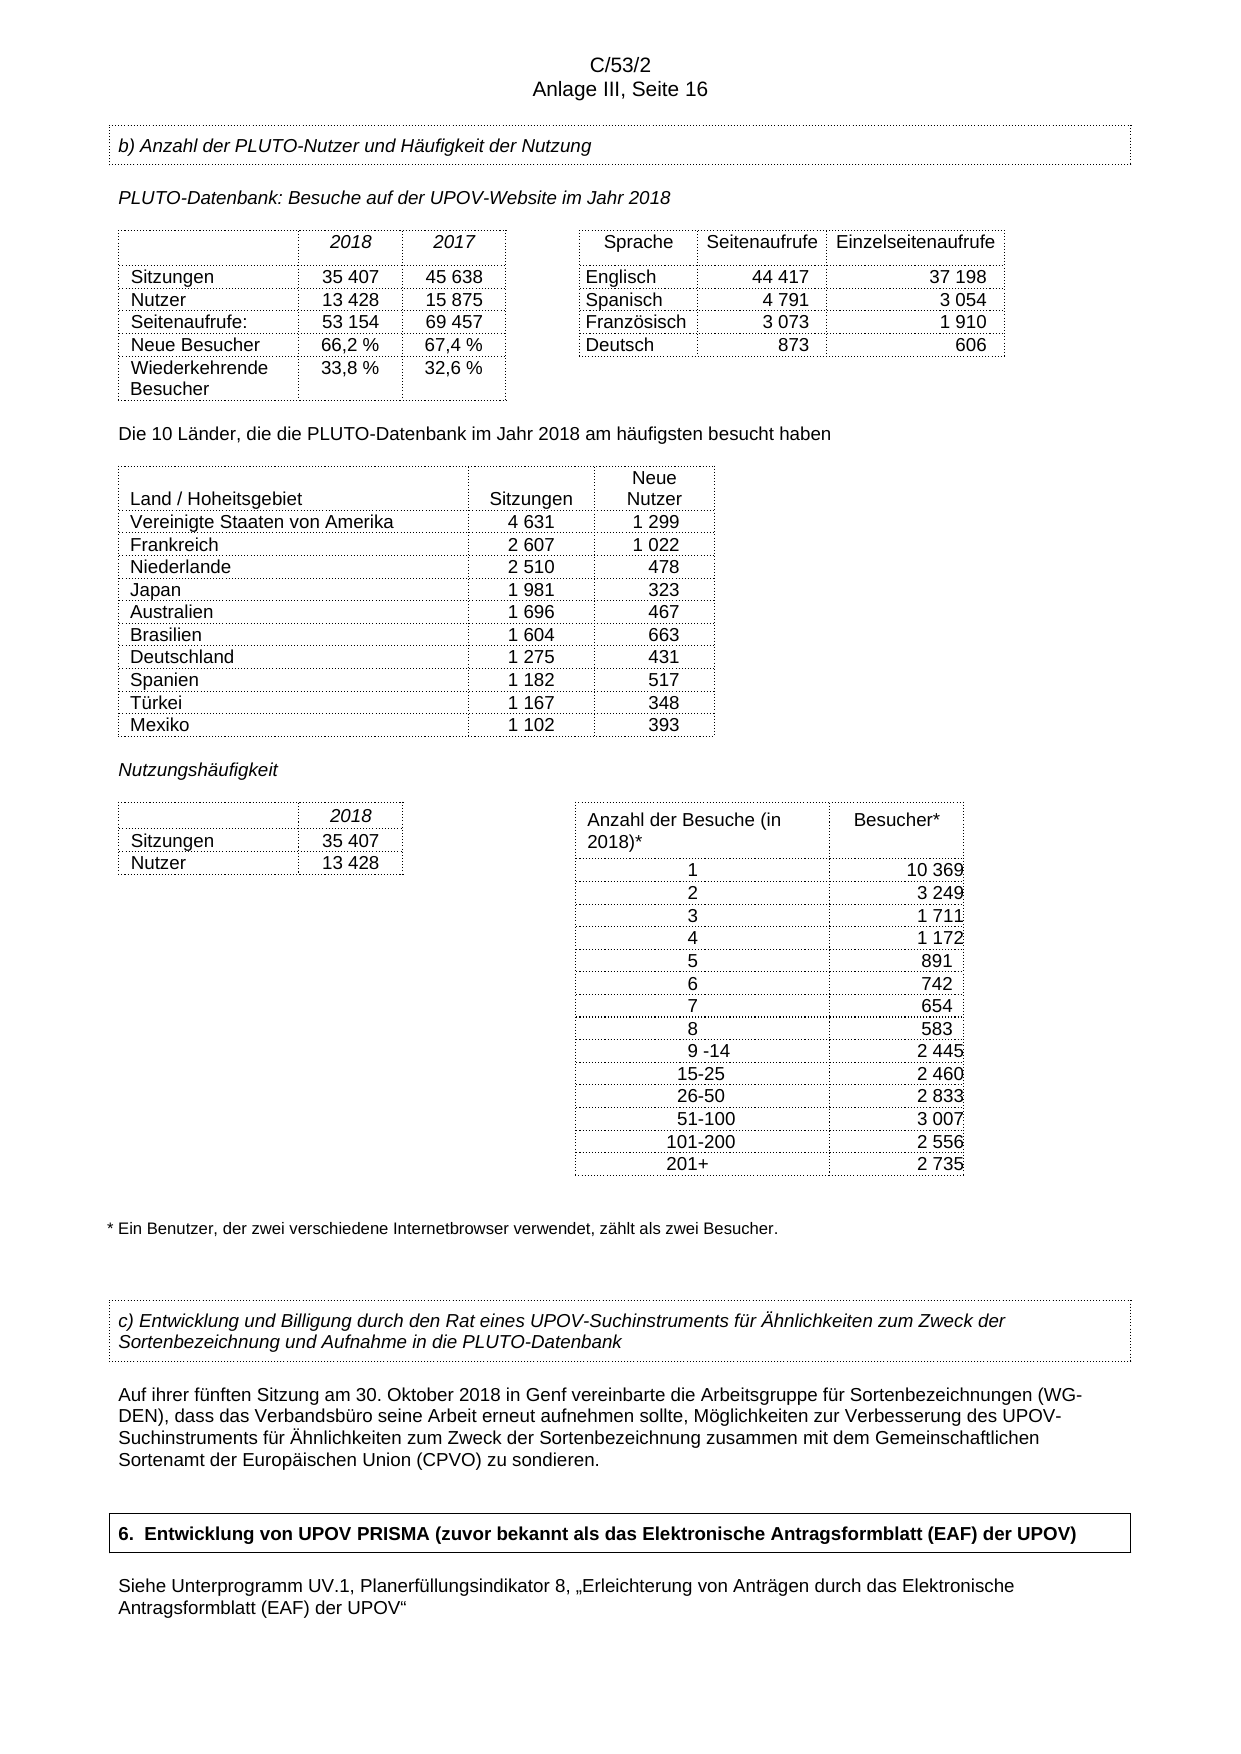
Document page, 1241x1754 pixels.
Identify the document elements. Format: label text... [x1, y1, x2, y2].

text Nutzungshäufigkeit [118, 758, 1122, 780]
subtitle c) Entwicklung und Billigung durch den Rat eines UPOV-Suchinstruments für Ähnlichkeiten zum Zweck der Sortenbezeichnung und Aufnahme in die PLUTO-Datenbank [109, 1300, 1131, 1362]
subtitle b) Anzahl der PLUTO-Nutzer und Häufigkeit der Nutzung [109, 125, 1131, 165]
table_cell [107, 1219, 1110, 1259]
text Siehe Unterprogramm UV.1, Planerfüllungsindikator 8, „Erleichterung von Anträgen durch das Elektronische Antragsformblatt (EAF) der UPOV“ [118, 1575, 1122, 1618]
subtitle 6. Entwicklung von UPOV PRISMA (zuvor bekannt als das Elektronische Antragsformblatt (EAF) der UPOV) [110, 1514, 1130, 1552]
subtitle PLUTO-Datenbank: Besuche auf der UPOV-Website im Jahr 2018 [118, 187, 1122, 208]
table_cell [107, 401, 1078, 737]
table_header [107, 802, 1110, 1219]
text Auf ihrer fünften Sitzung am 30. Oktober 2018 in Genf vereinbarte die Arbeitsgruppe für Sortenbezeichnungen (WG-DEN), dass das Verbandsbüro seine Arbeit erneut aufnehmen sollte, Möglichkeiten zur Verbesserung des UPOV-Suchinstruments für Ähnlichkeiten zum Zweck der Sortenbezeichnung zusammen mit dem Gemeinschaftlichen Sortenamt der Europäischen Union (CPVO) zu sondieren. [118, 1384, 1122, 1470]
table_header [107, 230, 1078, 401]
